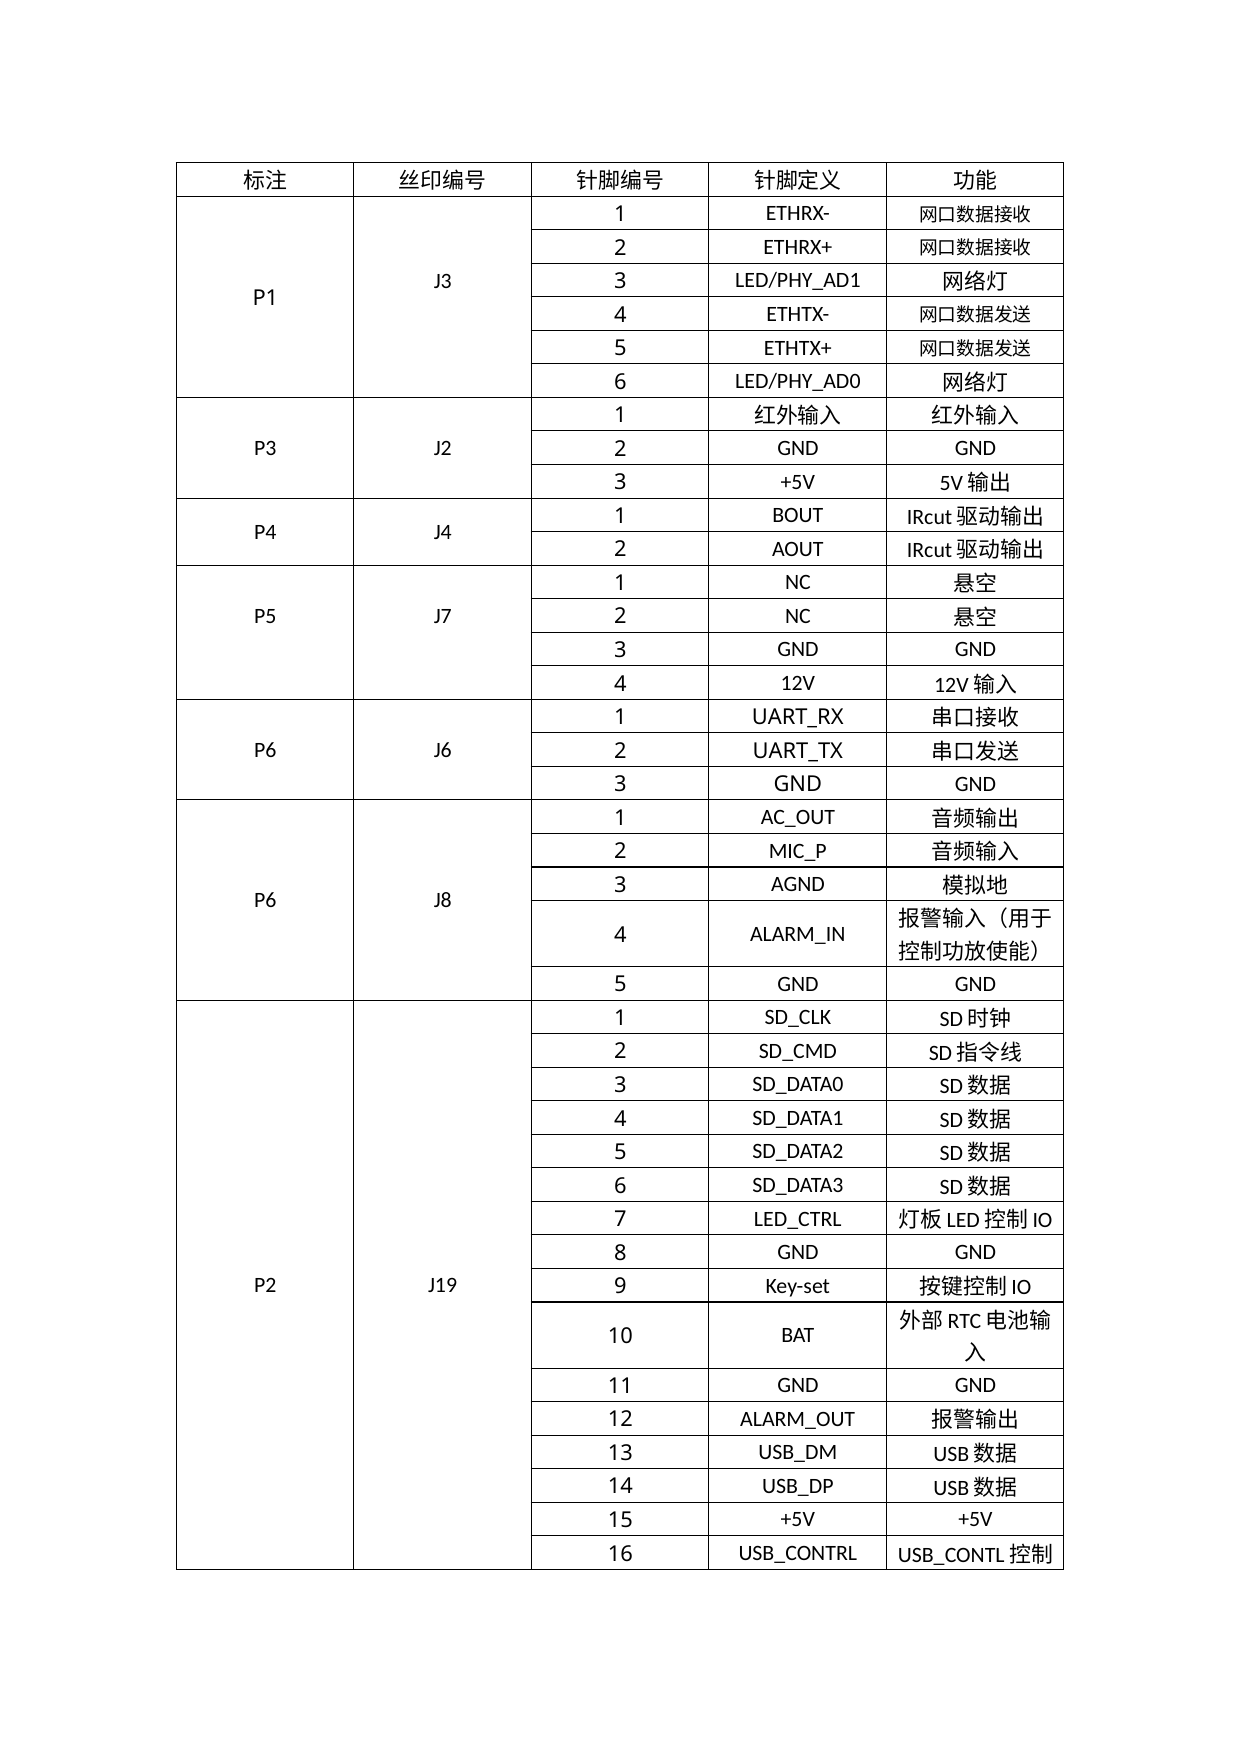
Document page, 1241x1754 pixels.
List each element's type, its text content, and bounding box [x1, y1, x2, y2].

table_header 功能 [887, 163, 1063, 196]
table_cell 悬空 [887, 599, 1063, 632]
table_cell 悬空 [887, 566, 1063, 598]
table_cell USB_DP [709, 1469, 886, 1502]
table_cell 3 [532, 868, 708, 900]
table_cell J19 [354, 1001, 531, 1569]
table_cell 2 [532, 733, 708, 766]
table_cell ALARM_IN [709, 901, 886, 966]
table_cell 4 [532, 297, 708, 330]
table_cell P3 [177, 398, 353, 497]
table_cell 3 [532, 465, 708, 497]
table_cell 9 [532, 1269, 708, 1301]
table_cell IRcut驱动输出 [887, 499, 1063, 531]
table_cell 1 [532, 800, 708, 833]
table_cell GND [887, 967, 1063, 999]
table_cell 3 [532, 767, 708, 799]
table_cell GND [887, 633, 1063, 665]
table_cell 模拟地 [887, 868, 1063, 900]
table_cell P6 [177, 700, 353, 799]
table_cell SD数据 [887, 1068, 1063, 1100]
table_cell GND [709, 1235, 886, 1268]
table_cell AGND [709, 868, 886, 900]
table_cell 11 [532, 1369, 708, 1401]
table_cell GND [887, 767, 1063, 799]
table_cell 12V [709, 666, 886, 699]
table_cell ETHRX- [709, 197, 886, 229]
table_cell +5V [709, 465, 886, 497]
table_cell 13 [532, 1436, 708, 1468]
table_cell BOUT [709, 499, 886, 531]
table_cell 音频输出 [887, 800, 1063, 833]
table_cell GND [709, 431, 886, 464]
table_cell GND [709, 767, 886, 799]
table_cell GND [887, 431, 1063, 464]
table_cell BAT [709, 1303, 886, 1367]
table_cell USB_CONTL控制 [887, 1536, 1063, 1569]
table_cell SD时钟 [887, 1001, 1063, 1033]
table_cell 1 [532, 398, 708, 430]
table_cell J8 [354, 800, 531, 999]
table_cell USB_DM [709, 1436, 886, 1468]
table_cell 串口发送 [887, 733, 1063, 766]
table_cell SD数据 [887, 1135, 1063, 1167]
table_cell USB数据 [887, 1469, 1063, 1502]
table_cell 5V输出 [887, 465, 1063, 497]
table_cell 网口数据发送 [887, 331, 1063, 363]
table_cell GND [887, 1369, 1063, 1401]
table_cell 1 [532, 1001, 708, 1033]
table_header 丝印编号 [354, 163, 531, 196]
table_cell 网口数据接收 [887, 230, 1063, 263]
table_cell ETHRX+ [709, 230, 886, 263]
table_cell 6 [532, 1168, 708, 1201]
table_cell 4 [532, 901, 708, 966]
table_cell ETHTX+ [709, 331, 886, 363]
table_cell 14 [532, 1469, 708, 1502]
table_cell P6 [177, 800, 353, 999]
table_cell LED/PHY_AD0 [709, 364, 886, 397]
table_cell GND [887, 1235, 1063, 1268]
table_cell Key-set [709, 1269, 886, 1301]
table_cell SD_CMD [709, 1034, 886, 1067]
table_cell SD_DATA1 [709, 1101, 886, 1134]
table_cell 3 [532, 1068, 708, 1100]
table_cell J2 [354, 398, 531, 497]
table_cell 7 [532, 1202, 708, 1234]
table_cell 网口数据发送 [887, 297, 1063, 330]
table_cell +5V [709, 1503, 886, 1535]
table_cell 网络灯 [887, 264, 1063, 296]
table_cell P1 [177, 197, 353, 397]
table_cell 2 [532, 599, 708, 632]
table_cell 12 [532, 1402, 708, 1434]
table_cell AOUT [709, 532, 886, 564]
table_cell 网络灯 [887, 364, 1063, 397]
table_cell AC_OUT [709, 800, 886, 833]
table_cell +5V [887, 1503, 1063, 1535]
table_header 针脚定义 [709, 163, 886, 196]
table_cell J4 [354, 499, 531, 564]
table_cell GND [709, 633, 886, 665]
table_cell UART_TX [709, 733, 886, 766]
table_cell SD_CLK [709, 1001, 886, 1033]
table_cell P4 [177, 499, 353, 564]
table_cell J3 [354, 197, 531, 397]
table_cell 10 [532, 1303, 708, 1367]
table_cell J7 [354, 566, 531, 699]
table_cell J6 [354, 700, 531, 799]
table_cell GND [709, 1369, 886, 1401]
table_cell 报警输入（用于控制功放使能） [887, 901, 1063, 966]
table_cell 3 [532, 633, 708, 665]
table_cell 5 [532, 967, 708, 999]
table_cell SD_DATA0 [709, 1068, 886, 1100]
table_cell SD_DATA3 [709, 1168, 886, 1201]
table_cell 4 [532, 666, 708, 699]
table_cell LED_CTRL [709, 1202, 886, 1234]
table_cell SD_DATA2 [709, 1135, 886, 1167]
table_cell IRcut驱动输出 [887, 532, 1063, 564]
table_cell MIC_P [709, 834, 886, 866]
table_cell ALARM_OUT [709, 1402, 886, 1434]
table_cell 灯板LED控制IO [887, 1202, 1063, 1234]
table_cell LED/PHY_AD1 [709, 264, 886, 296]
table_cell NC [709, 599, 886, 632]
table_header 针脚编号 [532, 163, 708, 196]
table_cell USB数据 [887, 1436, 1063, 1468]
table_cell ETHTX- [709, 297, 886, 330]
table_cell 2 [532, 1034, 708, 1067]
table_cell GND [709, 967, 886, 999]
table_cell USB_CONTRL [709, 1536, 886, 1569]
table_cell 1 [532, 700, 708, 732]
table_cell 5 [532, 1135, 708, 1167]
table_cell 5 [532, 331, 708, 363]
table_cell P2 [177, 1001, 353, 1569]
table_cell 12V输入 [887, 666, 1063, 699]
table_cell SD数据 [887, 1168, 1063, 1201]
table_cell 红外输入 [709, 398, 886, 430]
table_cell 1 [532, 566, 708, 598]
table_cell 1 [532, 197, 708, 229]
table_cell 报警输出 [887, 1402, 1063, 1434]
table_cell 串口接收 [887, 700, 1063, 732]
table_cell 2 [532, 834, 708, 866]
table_cell 3 [532, 264, 708, 296]
table_cell 音频输入 [887, 834, 1063, 866]
table_cell 2 [532, 431, 708, 464]
table_cell 16 [532, 1536, 708, 1569]
table_cell 15 [532, 1503, 708, 1535]
table_cell UART_RX [709, 700, 886, 732]
table_cell P5 [177, 566, 353, 699]
table_cell 2 [532, 230, 708, 263]
table_cell 6 [532, 364, 708, 397]
table_cell 网口数据接收 [887, 197, 1063, 229]
table_cell 8 [532, 1235, 708, 1268]
table_cell 红外输入 [887, 398, 1063, 430]
table_cell NC [709, 566, 886, 598]
table_cell 2 [532, 532, 708, 564]
table_cell 1 [532, 499, 708, 531]
table_cell 外部RTC电池输入 [887, 1303, 1063, 1367]
table_cell 4 [532, 1101, 708, 1134]
table_cell SD指令线 [887, 1034, 1063, 1067]
table_cell 按键控制IO [887, 1269, 1063, 1301]
table_header 标注 [177, 163, 353, 196]
table_cell SD数据 [887, 1101, 1063, 1134]
